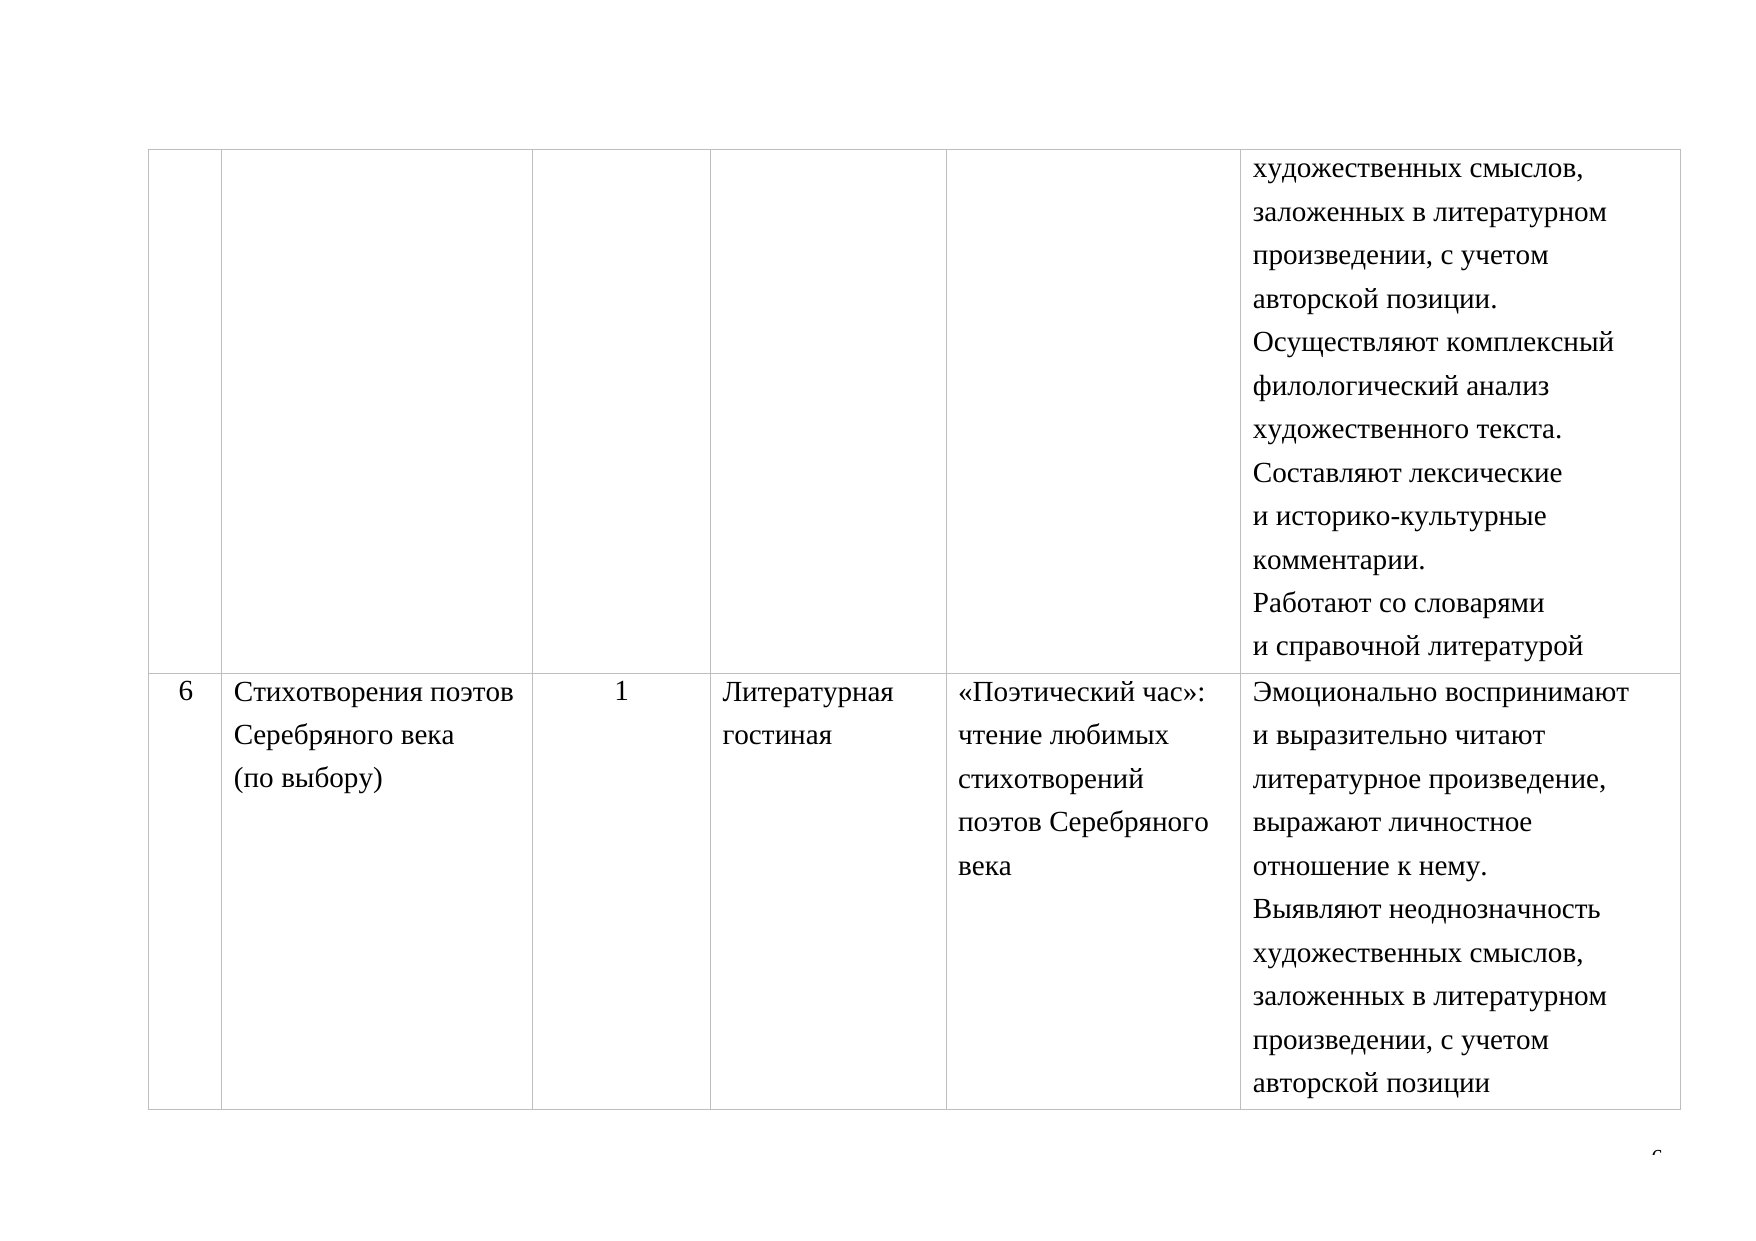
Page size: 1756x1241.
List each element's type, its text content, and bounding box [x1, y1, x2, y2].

table_header художественных смыслов, заложенных в литературном произведении, с учетом авторской позиции. Осуществляют комплексный филологический анализ художественного текста. Составляют лексические и историко-культурные комментарии. Работают со словарями и справочной литературой [1241, 150, 1680, 673]
table_cell Стихотворения поэтов Серебряного века (по выбору) [222, 674, 532, 1109]
table_header [222, 150, 532, 673]
table_header [947, 150, 1240, 673]
table_cell Литературная гостиная [711, 674, 946, 1109]
table_header [711, 150, 946, 673]
table_header [533, 150, 710, 673]
table_cell 6 [149, 674, 221, 1109]
table_header [149, 150, 221, 673]
table_cell Эмоционально воспринимают и выразительно читают литературное произведение, выражают личностное отношение к нему. Выявляют неоднозначность художественных смыслов, заложенных в литературном произведении, с учетом авторской позиции [1241, 674, 1680, 1109]
table_cell 1 [533, 674, 710, 1109]
table_cell «Поэтический час»: чтение любимых стихотворений поэтов Серебряного века [947, 674, 1240, 1109]
